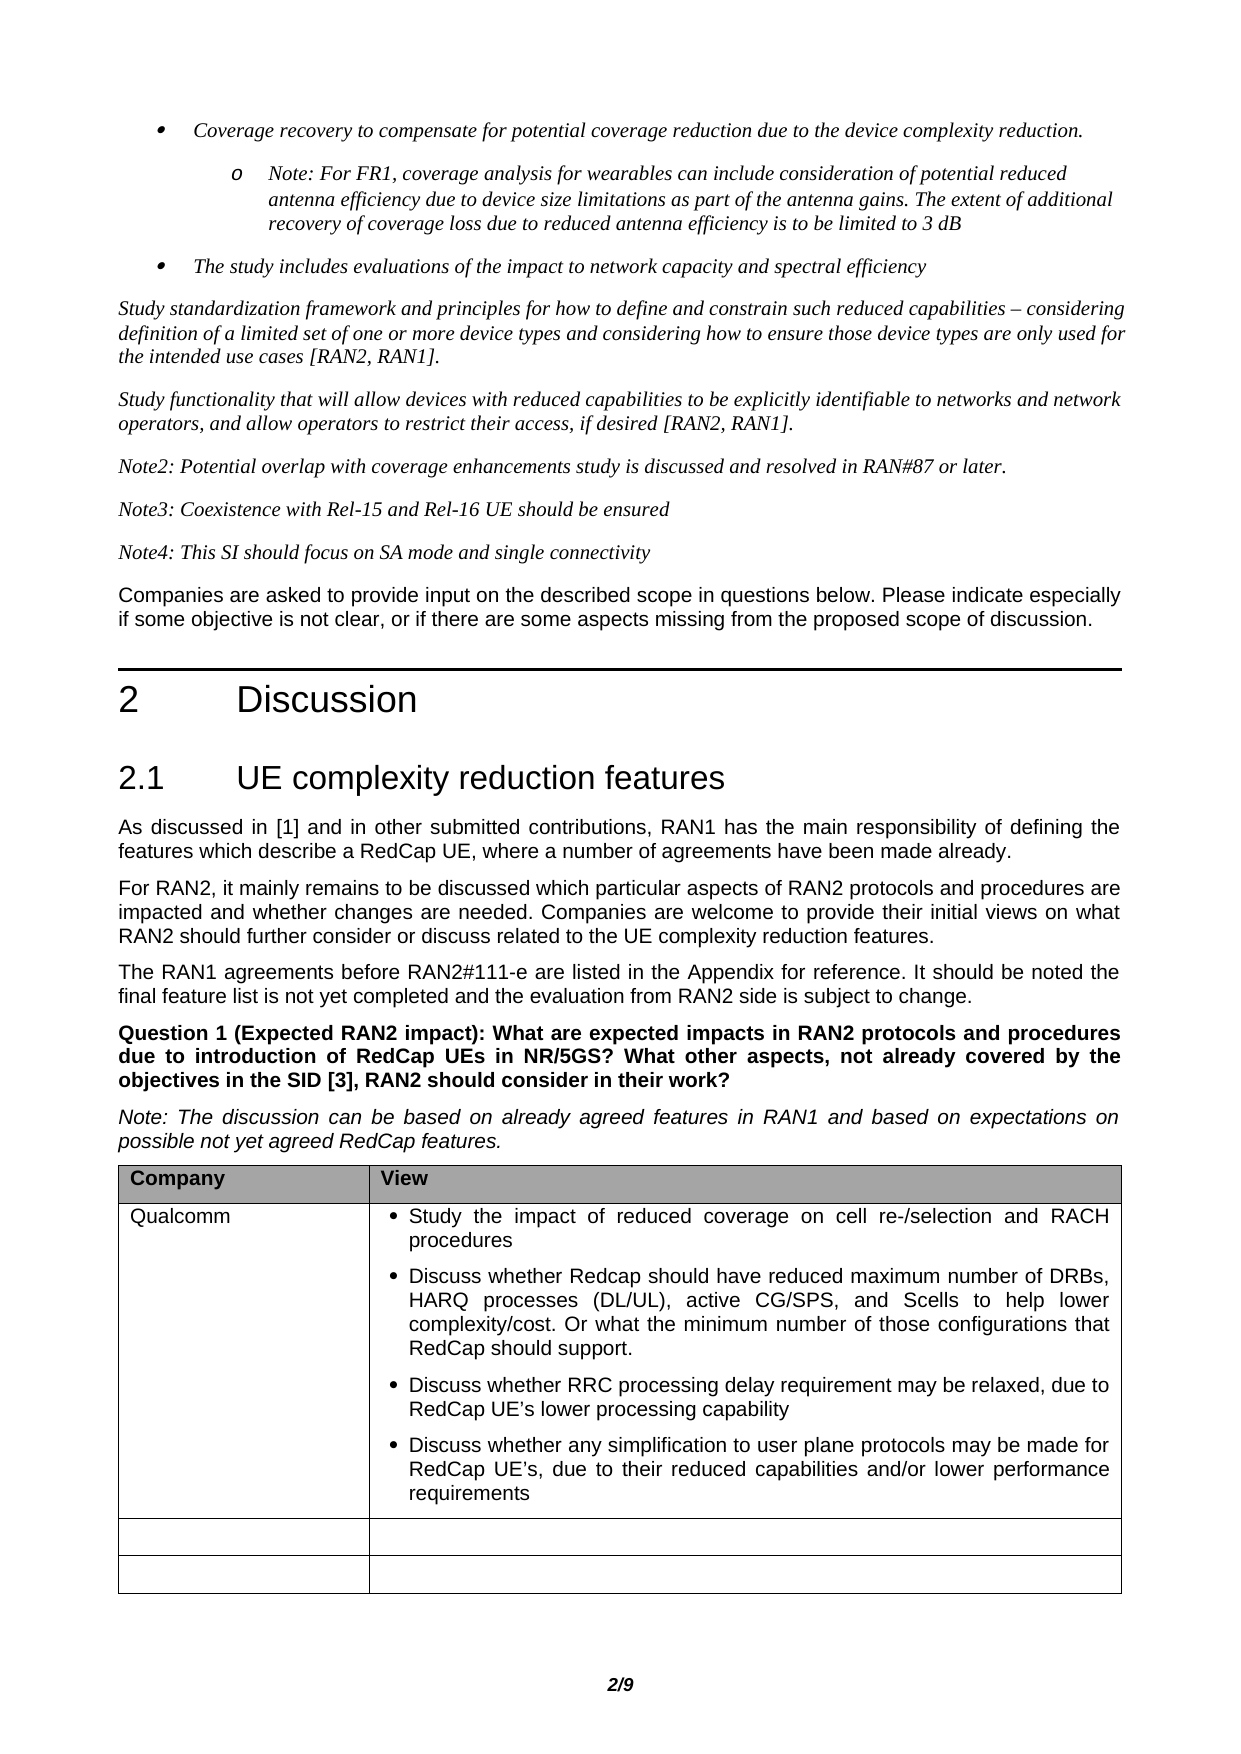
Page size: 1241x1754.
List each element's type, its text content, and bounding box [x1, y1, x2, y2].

list Coverage recovery to compensate for potential coverage reduction due to the device complexity reduction. [156, 118, 1132, 142]
table_cell [119, 1519, 369, 1555]
text Note2: Potential overlap with coverage enhancements study is discussed and resolved in RAN#87 or later. [118, 454, 1132, 478]
table_cell [370, 1556, 1121, 1593]
text The RAN1 agreements before RAN2#111-e are listed in the Appendix for reference. It should be noted the final feature list is not yet completed and the evaluation from RAN2 side is subject to change. [118, 960, 1122, 1008]
text Note: The discussion can be based on already agreed features in RAN1 and based on expectations on possible not yet agreed RedCap features. [118, 1105, 1122, 1153]
table_header View [370, 1166, 1121, 1203]
list Note: For FR1, coverage analysis for wearables can include consideration of potential reduced antenna efficiency due to device size limitations as part of the antenna gains. The extent of additional recovery of coverage loss due to reduced antenna efficiency is to be limited to 3 dB [231, 161, 1132, 235]
subtitle 2.1 UE complexity reduction features [118, 758, 1122, 796]
text As discussed in [1] and in other submitted contributions, RAN1 has the main responsibility of defining the features which describe a RedCap UE, where a number of agreements have been made already. [118, 815, 1122, 863]
list The study includes evaluations of the impact to network capacity and spectral efficiency [156, 253, 1122, 278]
table_cell [119, 1556, 369, 1593]
text Note3: Coexistence with Rel-15 and Rel-16 UE should be ensured [118, 497, 1132, 521]
table_cell [370, 1519, 1121, 1555]
table_cell Qualcomm [119, 1204, 369, 1518]
subtitle 2 Discussion [118, 671, 1122, 721]
text Companies are asked to provide input on the described scope in questions below. Please indicate especially if some objective is not clear, or if there are some aspects missing from the proposed scope of discussion. [118, 583, 1122, 631]
text For RAN2, it mainly remains to be discussed which particular aspects of RAN2 protocols and procedures are impacted and whether changes are needed. Companies are welcome to provide their initial views on what RAN2 should further consider or discuss related to the UE complexity reduction features. [118, 876, 1122, 947]
text Note4: This SI should focus on SA mode and single connectivity [118, 540, 1132, 564]
table_cell Study the impact of reduced coverage on cell re-/selection and RACH procedures Discuss whether Redcap should have reduced maximum number of DRBs, HARQ processes (DL/UL), active CG/SPS, and Scells to help lower complexity/cost. Or what the minimum number of those configurations that RedCap should support. Discuss whether RRC processing delay requirement may be relaxed, due to RedCap UE’s lower processing capability Discuss whether any simplification to user plane protocols may be made for RedCap UE’s, due to their reduced capabilities and/or lower performance requirements [370, 1204, 1121, 1518]
text Question 1 (Expected RAN2 impact): What are expected impacts in RAN2 protocols and procedures due to introduction of RedCap UEs in NR/5GS? What other aspects, not already covered by the objectives in the SID [3], RAN2 should consider in their work? [118, 1020, 1122, 1092]
text Study functionality that will allow devices with reduced capabilities to be explicitly identifiable to networks and network operators, and allow operators to restrict their access, if desired [RAN2, RAN1]. [118, 387, 1132, 435]
table_header Company [119, 1166, 369, 1203]
text Study standardization framework and principles for how to define and constrain such reduced capabilities – considering definition of a limited set of one or more device types and considering how to ensure those device types are only used for the intended use cases [RAN2, RAN1]. [118, 296, 1132, 368]
